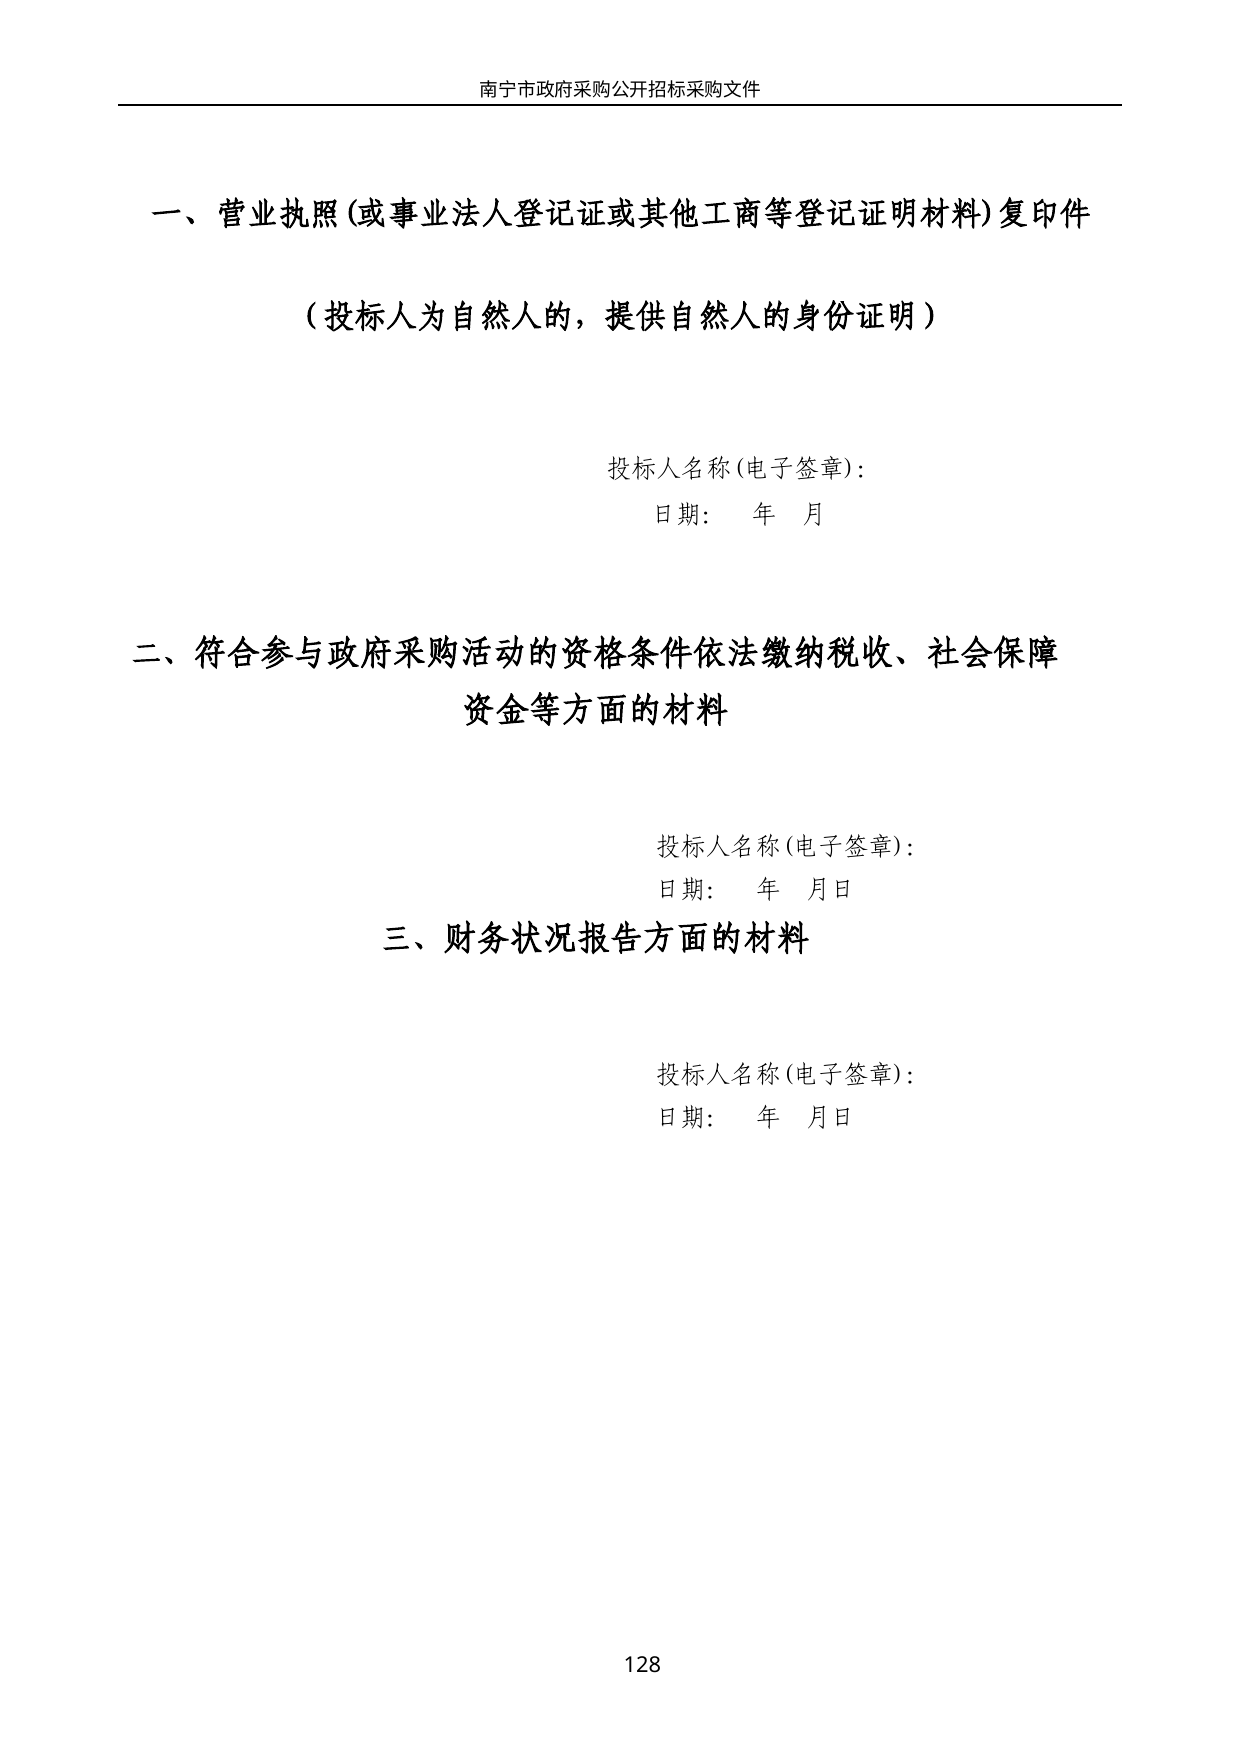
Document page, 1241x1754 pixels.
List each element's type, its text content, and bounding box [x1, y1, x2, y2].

text 日期： 年 月 [118, 495, 1122, 530]
text 投标人名称(电子签章)： [118, 1058, 1122, 1087]
text 投标人名称(电子签章)： [118, 452, 1122, 481]
text 一、营业执照(或事业法人登记证或其他工商等登记证明材料)复印件（投标人为自然人的，提供自然人的身份证明） [118, 175, 1122, 348]
text 日期： 年 月日 [118, 873, 1122, 902]
text 三、财务状况报告方面的材料 [118, 916, 1072, 954]
text 投标人名称(电子签章)： [118, 830, 1122, 859]
text 日期： 年 月日 [118, 1101, 1122, 1130]
text 二、符合参与政府采购活动的资格条件依法缴纳税收、社会保障资金等方面的材料 [118, 631, 1072, 726]
